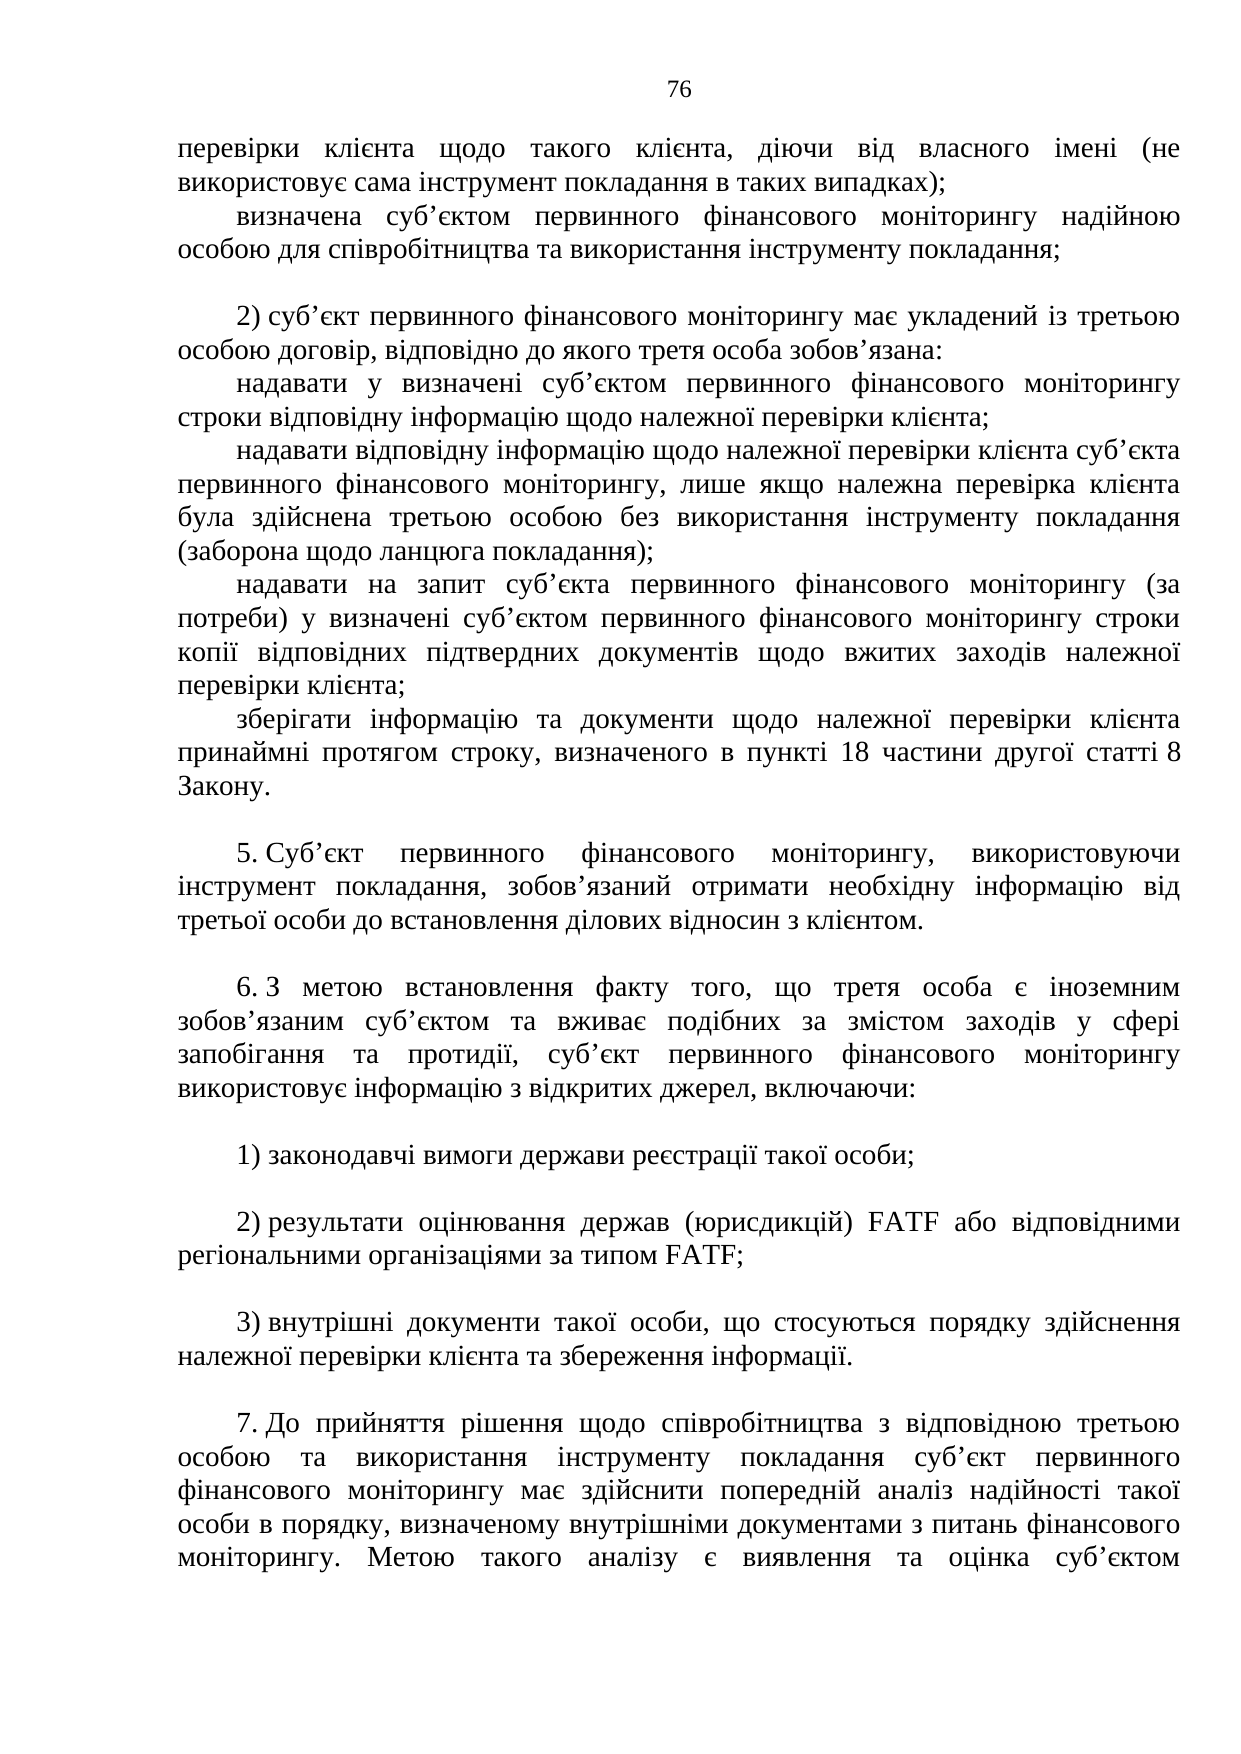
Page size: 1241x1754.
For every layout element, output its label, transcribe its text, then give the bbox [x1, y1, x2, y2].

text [177, 131, 1181, 198]
text надавати відповідну інформацію щодо належної перевірки клієнта суб’єкта первинного фінансового моніторингу, лише якщо належна перевірка клієнта була здійснена третьою особою без використання інструменту покладання (заборона щодо ланцюга покладання); [177, 432, 1181, 567]
text 2) результати оцінювання держав (юрисдикцій) FATF або відповідними регіональними організаціями за типом FATF; [177, 1204, 1181, 1271]
text зберігати інформацію та документи щодо належної перевірки клієнта принаймні протягом строку, визначеного в пункті 18 частини другої статті 8 Закону. [177, 701, 1181, 801]
text визначена суб’єктом первинного фінансового моніторингу надійною особою для співробітництва та використання інструменту покладання; [177, 198, 1181, 265]
text 3) внутрішні документи такої особи, що стосуються порядку здійснення належної перевірки клієнта та збереження інформації. [177, 1304, 1181, 1372]
text 2) суб’єкт первинного фінансового моніторингу має укладений із третьою особою договір, відповідно до якого третя особа зобов’язана: [177, 298, 1181, 365]
text 5. Суб’єкт первинного фінансового моніторингу, використовуючи інструмент покладання, зобов’язаний отримати необхідну інформацію від третьої особи до встановлення ділових відносин з клієнтом. [177, 835, 1181, 936]
text надавати у визначені суб’єктом первинного фінансового моніторингу строки відповідну інформацію щодо належної перевірки клієнта; [177, 365, 1181, 432]
text 6. З метою встановлення факту того, що третя особа є іноземним зобов’язаним суб’єктом та вживає подібних за змістом заходів у сфері запобігання та протидії, суб’єкт первинного фінансового моніторингу використовує інформацію з відкритих джерел, включаючи: [177, 969, 1181, 1103]
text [177, 1405, 1181, 1573]
text 1) законодавчі вимоги держави реєстрації такої особи; [177, 1137, 1181, 1170]
text надавати на запит суб’єкта первинного фінансового моніторингу (за потреби) у визначені суб’єктом первинного фінансового моніторингу строки копії відповідних підтвердних документів щодо вжитих заходів належної перевірки клієнта; [177, 567, 1181, 701]
